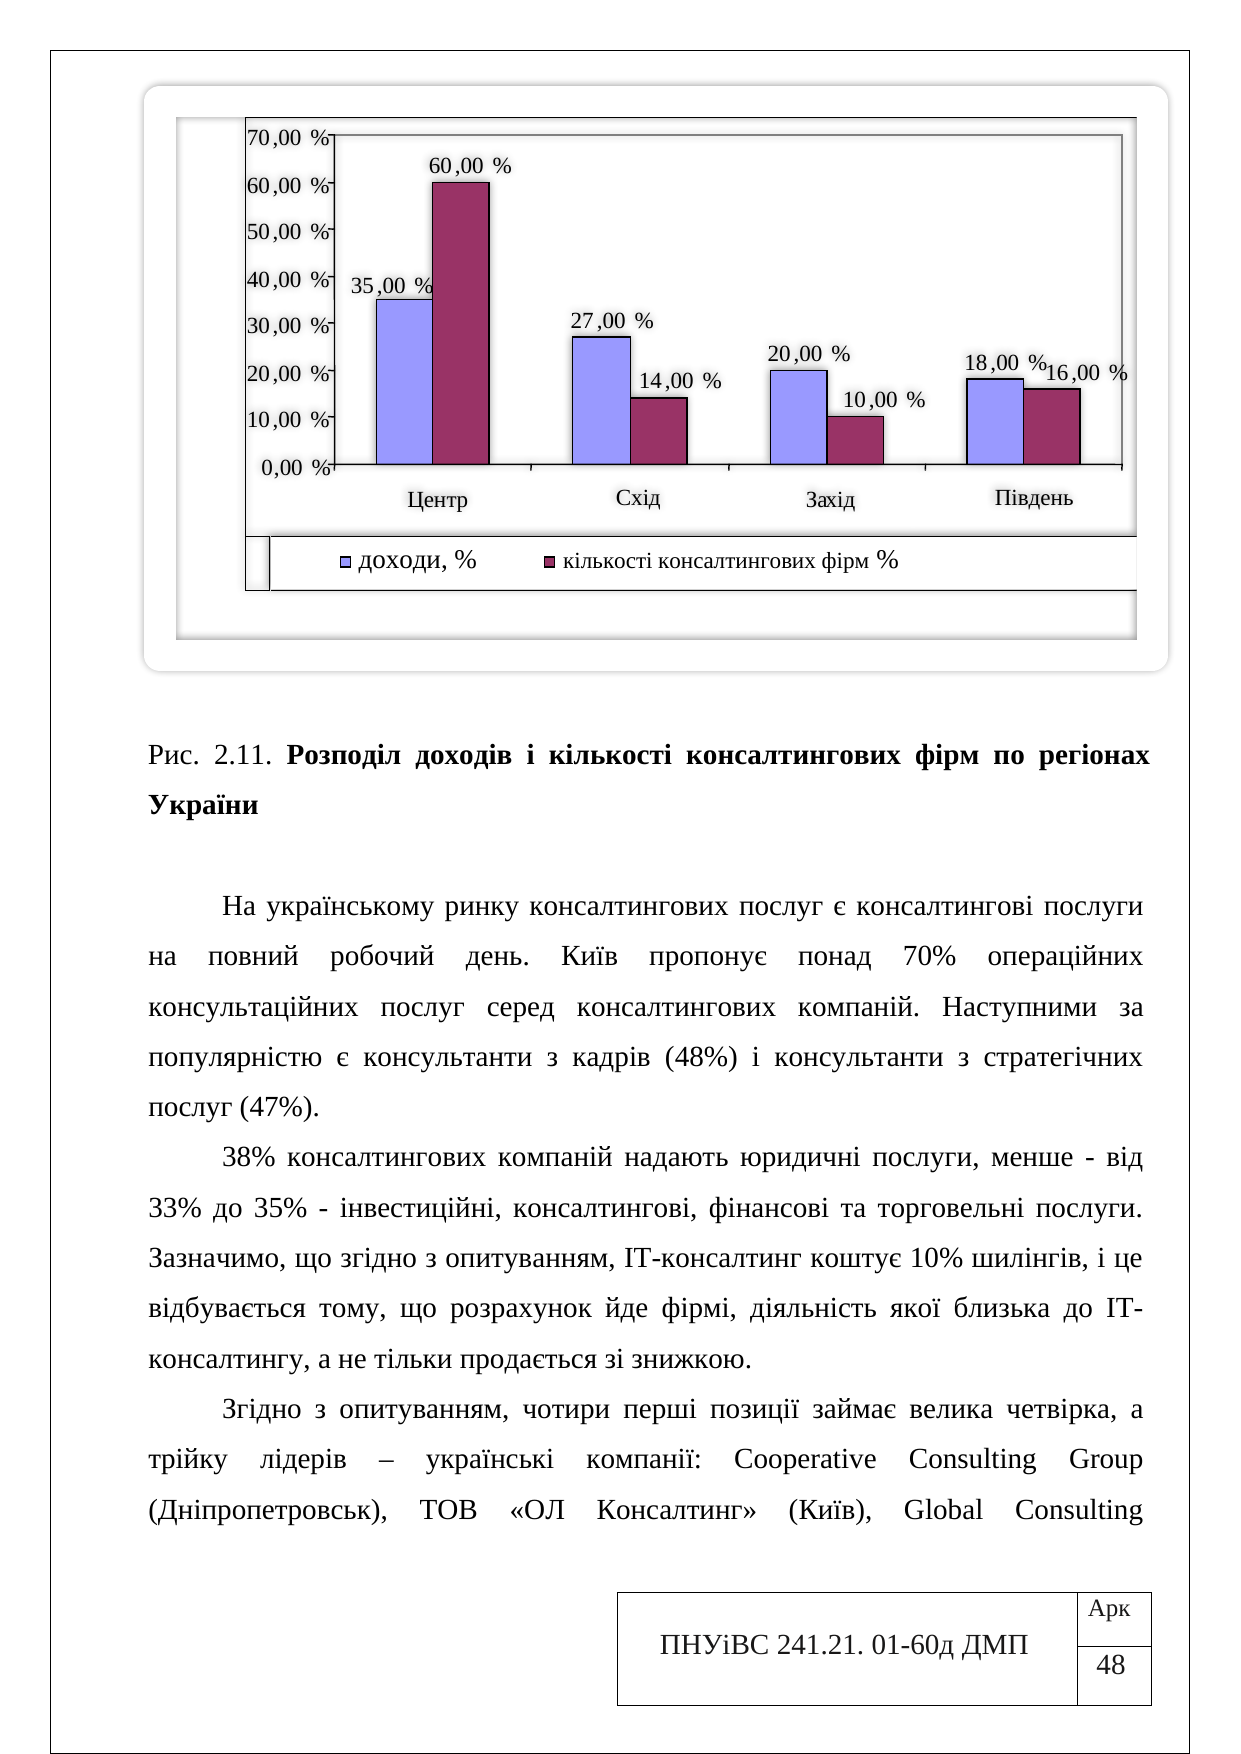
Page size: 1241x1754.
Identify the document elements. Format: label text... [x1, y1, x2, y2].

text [148, 1391, 1144, 1525]
text Рис. 2.11. Розподіл доходів і кількості консалтингових фірм по регіонах України [148, 737, 1152, 821]
text На українському ринку консалтингових послуг є консалтингові послуги на повний робочий день. Київ пропонує понад 70% операційних консультаційних послуг серед консалтингових компаній. Наступними за популярністю є консультанти з кадрів (48%) і консультанти з стратегічних послуг (47%). [148, 888, 1144, 1123]
text 38% консалтингових компаній надають юридичні послуги, менше - від 33% до 35% - інвестиційні, консалтингові, фінансові та торговельні послуги. Зазначимо, що згідно з опитуванням, ІТ-консалтинг коштує 10% шилінгів, і це відбувається тому, що розрахунок йде фірмі, діяльність якої близька до ІТ-консалтингу, а не тільки продається зі знижкою. [148, 1139, 1144, 1374]
